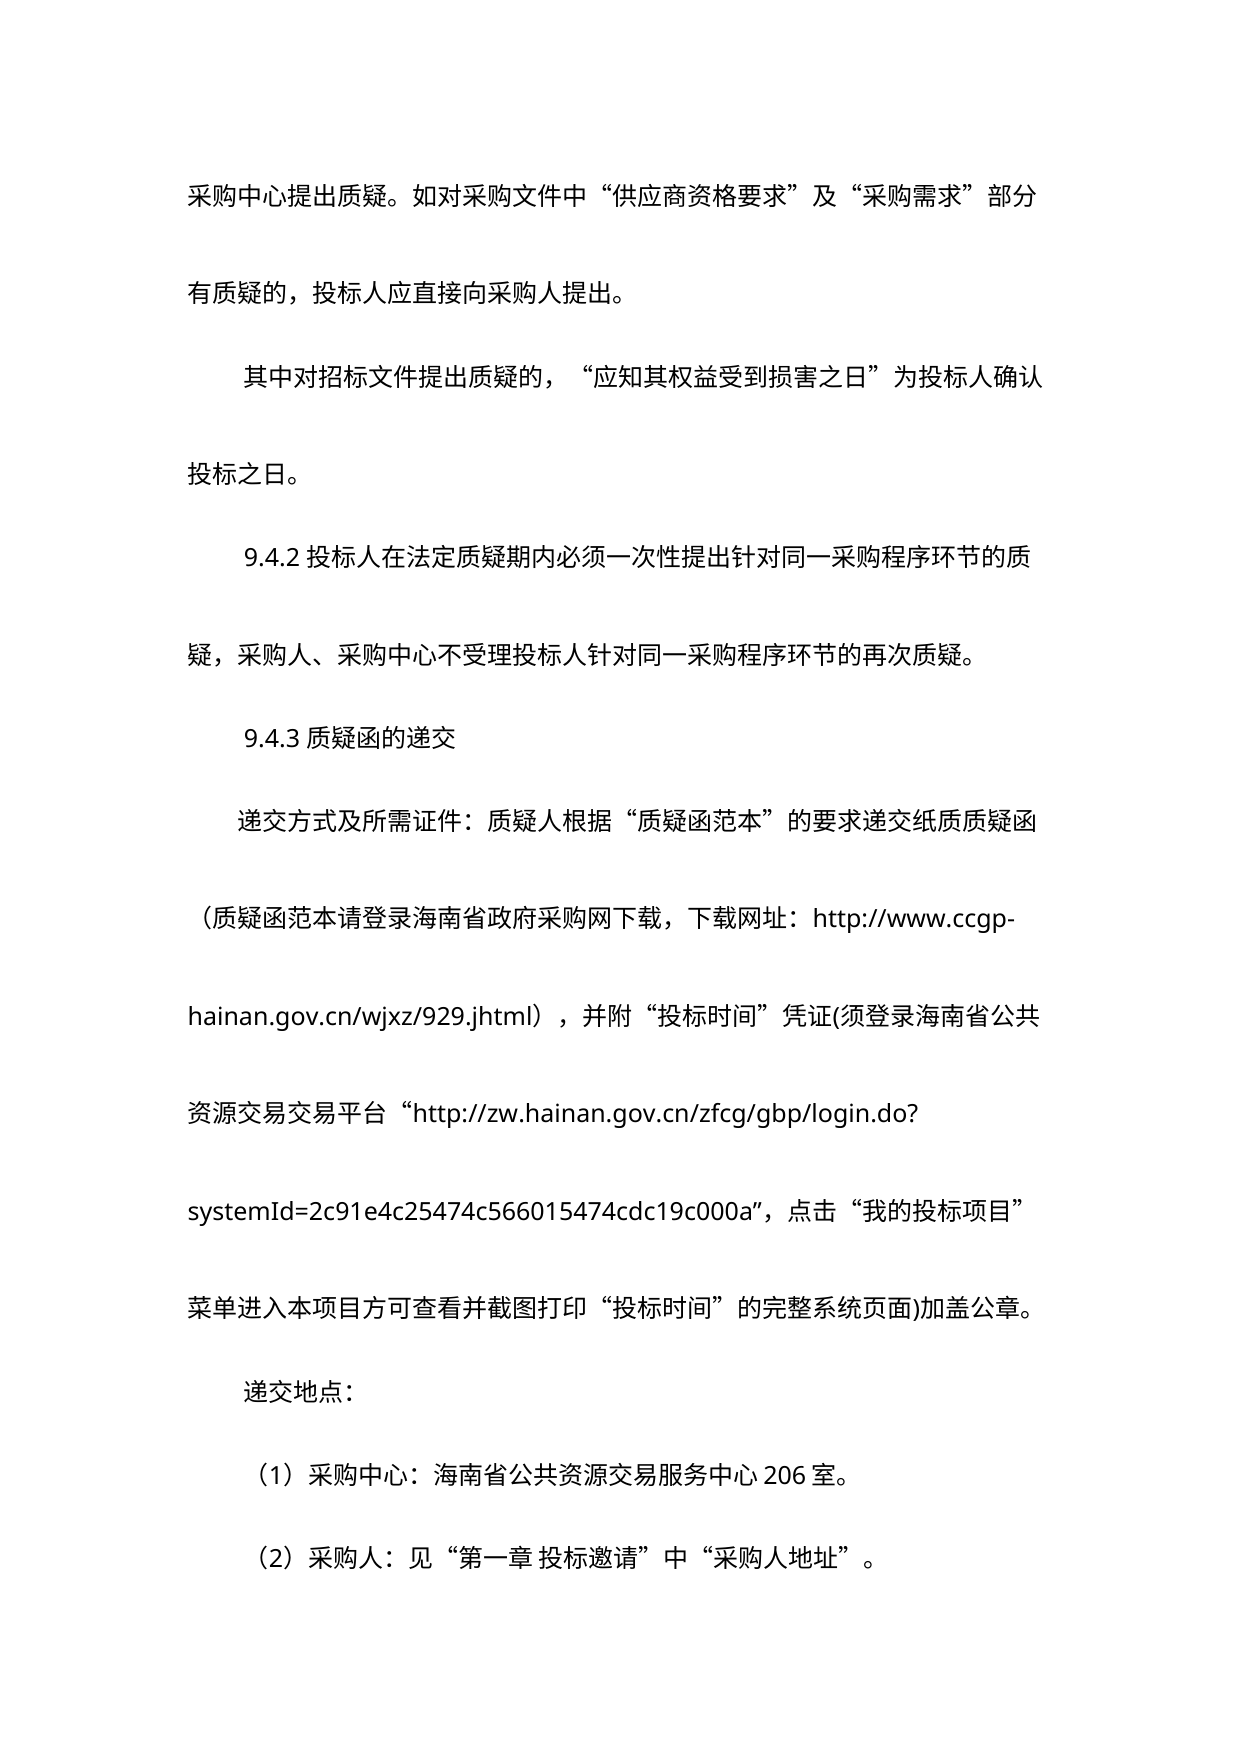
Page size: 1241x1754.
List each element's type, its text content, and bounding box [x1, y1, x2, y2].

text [187, 162, 1053, 324]
text 9.4.2 投标人在法定质疑期内必须一次性提出针对同一采购程序环节的质疑，采购人、采购中心不受理投标人针对同一采购程序环节的再次质疑。 [187, 523, 1053, 686]
text 递交地点： [187, 1358, 1053, 1423]
text （2）采购人：见“第一章 投标邀请”中“采购人地址”。 [187, 1524, 1053, 1589]
text （1）采购中心：海南省公共资源交易服务中心206室。 [187, 1441, 1053, 1506]
text 9.4.3 质疑函的递交 [187, 704, 1053, 769]
text 其中对招标文件提出质疑的，“应知其权益受到损害之日”为投标人确认投标之日。 [187, 343, 1053, 505]
text 递交方式及所需证件：质疑人根据“质疑函范本”的要求递交纸质质疑函（质疑函范本请登录海南省政府采购网下载，下载网址：http://www.ccgp-hainan.gov.cn/wjxz/929.jhtml），并附“投标时间”凭证(须登录海南省公共资源交易交易平台“http://zw.hainan.gov.cn/zfcg/gbp/login.do?systemId=2c91e4c25474c566015474cdc19c000a”，点击“我的投标项目”菜单进入本项目方可查看并截图打印“投标时间”的完整系统页面)加盖公章。 [187, 787, 1053, 1339]
